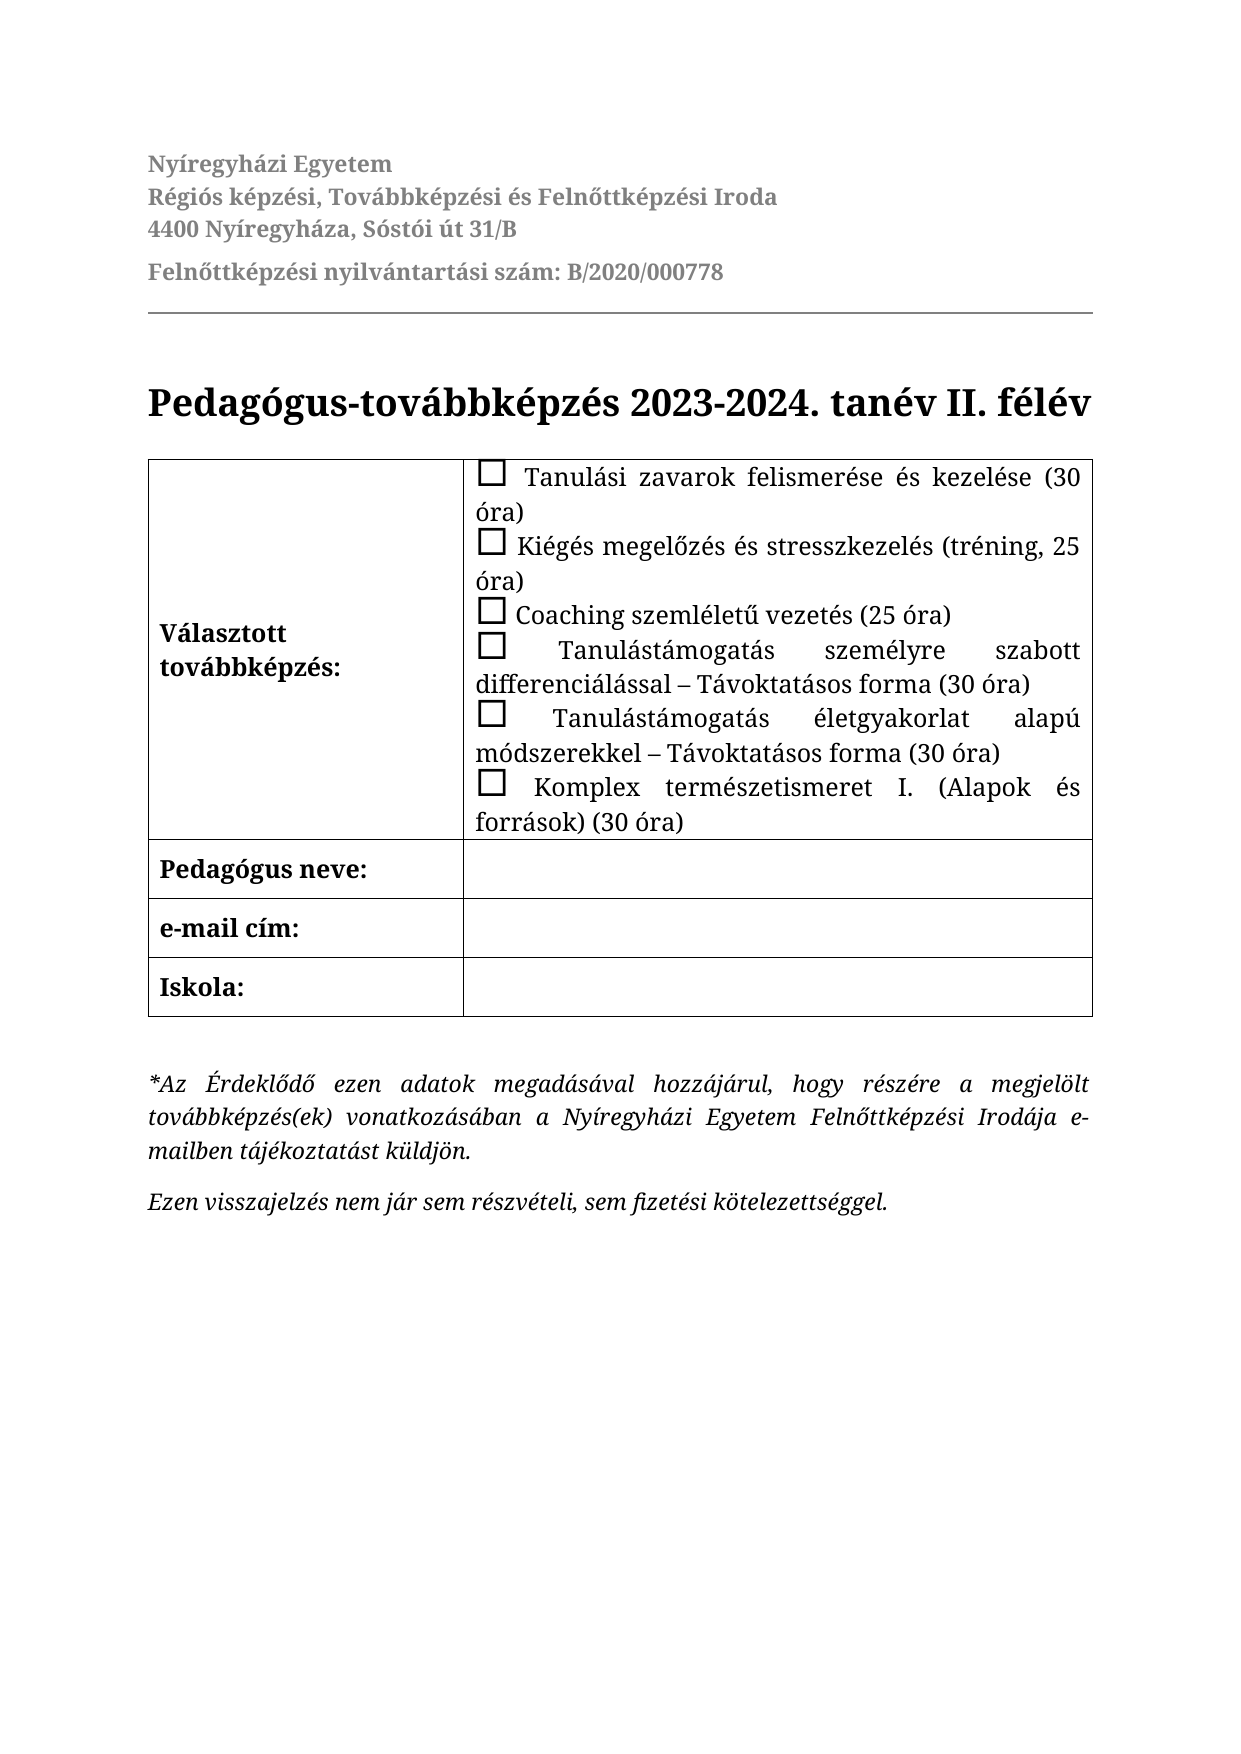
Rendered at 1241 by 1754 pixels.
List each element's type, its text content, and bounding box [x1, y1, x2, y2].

text *Az Érdeklődő ezen adatok megadásával hozzájárul, hogy részére a megjelölt továbbképzés(ek) vonatkozásában a Nyíregyházi Egyetem Felnőttképzési Irodája e-mailben tájékoztatást küldjön. [148, 1067, 1093, 1166]
table_cell [464, 840, 1092, 898]
table_cell [464, 899, 1092, 957]
text Pedagógus-továbbképzés 2023-2024. tanév II. félév [148, 376, 1093, 427]
text 4400 Nyíregyháza, Sóstói út 31/B [148, 213, 1093, 244]
text Régiós képzési, Továbbképzési és Felnőttképzési Iroda [148, 181, 1093, 213]
text Felnőttképzési nyilvántartási szám: B/2020/000778 [148, 256, 1093, 288]
table_cell Iskola: [149, 958, 463, 1016]
table_cell Pedagógus neve: [149, 840, 463, 898]
table_header Választott továbbképzés: [149, 460, 463, 839]
table_cell e-mail cím: [149, 899, 463, 957]
text Nyíregyházi Egyetem [148, 148, 1093, 179]
table_cell [464, 958, 1092, 1016]
text Ezen visszajelzés nem jár sem részvételi, sem fizetési kötelezettséggel. [148, 1185, 1093, 1217]
table_header Tanulási zavarok felismerése és kezelése (30 óra) Kiégés megelőzés és stresszkezelés (tréning, 25 óra) Coaching szemléletű vezetés (25 óra) Tanulástámogatás személyre szabott differenciálással – Távoktatásos forma (30 óra) Tanulástámogatás életgyakorlat alapú módszerekkel – Távoktatásos forma (30 óra) Komplex természetismeret I. (Alapok és források) (30 óra) [464, 460, 1092, 839]
